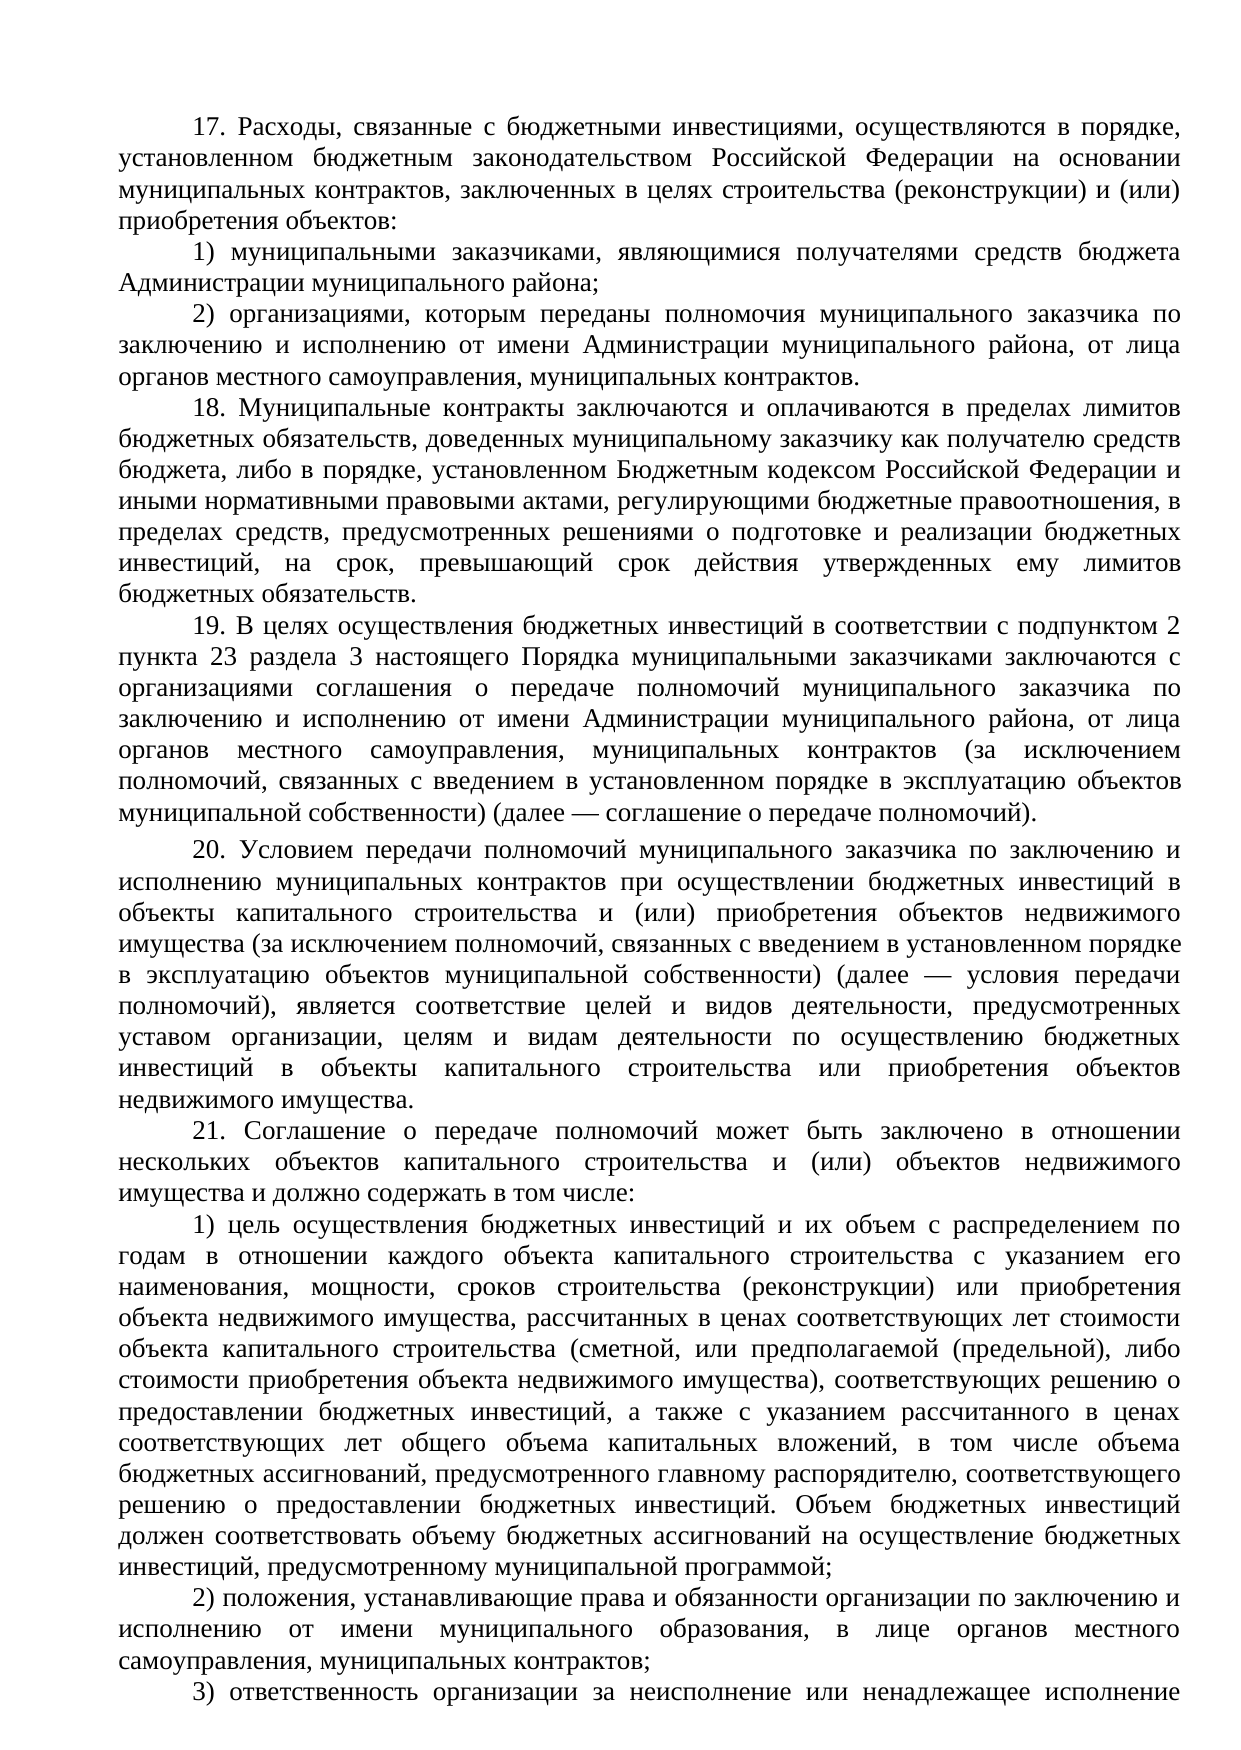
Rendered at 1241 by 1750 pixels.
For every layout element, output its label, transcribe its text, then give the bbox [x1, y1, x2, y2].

list В целях осуществления бюджетных инвестиций в соответствии с подпунктом 2 пункта 23 раздела 3 настоящего Порядка муниципальными заказчиками заключаются с организациями соглашения о передаче полномочий муниципального заказчика по заключению и исполнению от имени Администрации муниципального района, от лица органов местного самоуправления, муниципальных контрактов (за исключением полномочий, связанных с введением в установленном порядке в эксплуатацию объектов муниципальной собственности) (далее — соглашение о передаче полномочий). [118, 609, 1182, 827]
list организациями, которым переданы полномочия муниципального заказчика по заключению и исполнению от имени Администрации муниципального района, от лица органов местного самоуправления, муниципальных контрактов. [118, 297, 1182, 391]
list цель осуществления бюджетных инвестиций и их объем с распределением по годам в отношении каждого объекта капитального строительства с указанием его наименования, мощности, сроков строительства (реконструкции) или приобретения объекта недвижимого имущества, рассчитанных в ценах соответствующих лет стоимости объекта капитального строительства (сметной, или предполагаемой (предельной), либо стоимости приобретения объекта недвижимого имущества), соответствующих решению о предоставлении бюджетных инвестиций, а также с указанием рассчитанного в ценах соответствующих лет общего объема капитальных вложений, в том числе объема бюджетных ассигнований, предусмотренного главному распорядителю, соответствующего решению о предоставлении бюджетных инвестиций. Объем бюджетных инвестиций должен соответствовать объему бюджетных ассигнований на осуществление бюджетных инвестиций, предусмотренному муниципальной программой; [118, 1208, 1182, 1581]
list муниципальными заказчиками, являющимися получателями средств бюджета Администрации муниципального района; [118, 235, 1181, 297]
list Соглашение о передаче полномочий может быть заключено в отношении нескольких объектов капитального строительства и (или) объектов недвижимого имущества и должно содержать в том числе: [118, 1114, 1182, 1208]
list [118, 1675, 1182, 1706]
list Условием передачи полномочий муниципального заказчика по заключению и исполнению муниципальных контрактов при осуществлении бюджетных инвестиций в объекты капитального строительства и (или) приобретения объектов недвижимого имущества (за исключением полномочий, связанных с введением в установленном порядке в эксплуатацию объектов муниципальной собственности) (далее — условия передачи полномочий), является соответствие целей и видов деятельности, предусмотренных уставом организации, целям и видам деятельности по осуществлению бюджетных инвестиций в объекты капитального строительства или приобретения объектов недвижимого имущества. [118, 833, 1182, 1114]
list Расходы, связанные с бюджетными инвестициями, осуществляются в порядке, установленном бюджетным законодательством Российской Федерации на основании муниципальных контрактов, заключенных в целях строительства (реконструкции) и (или) приобретения объектов: [118, 110, 1182, 235]
list Муниципальные контракты заключаются и оплачиваются в пределах лимитов бюджетных обязательств, доведенных муниципальному заказчику как получателю средств бюджета, либо в порядке, установленном Бюджетным кодексом Российской Федерации и иными нормативными правовыми актами, регулирующими бюджетные правоотношения, в пределах средств, предусмотренных решениями о подготовке и реализации бюджетных инвестиций, на срок, превышающий срок действия утвержденных ему лимитов бюджетных обязательств. [118, 391, 1182, 609]
list положения, устанавливающие права и обязанности организации по заключению и исполнению от имени муниципального образования, в лице органов местного самоуправления, муниципальных контрактов; [118, 1581, 1181, 1675]
